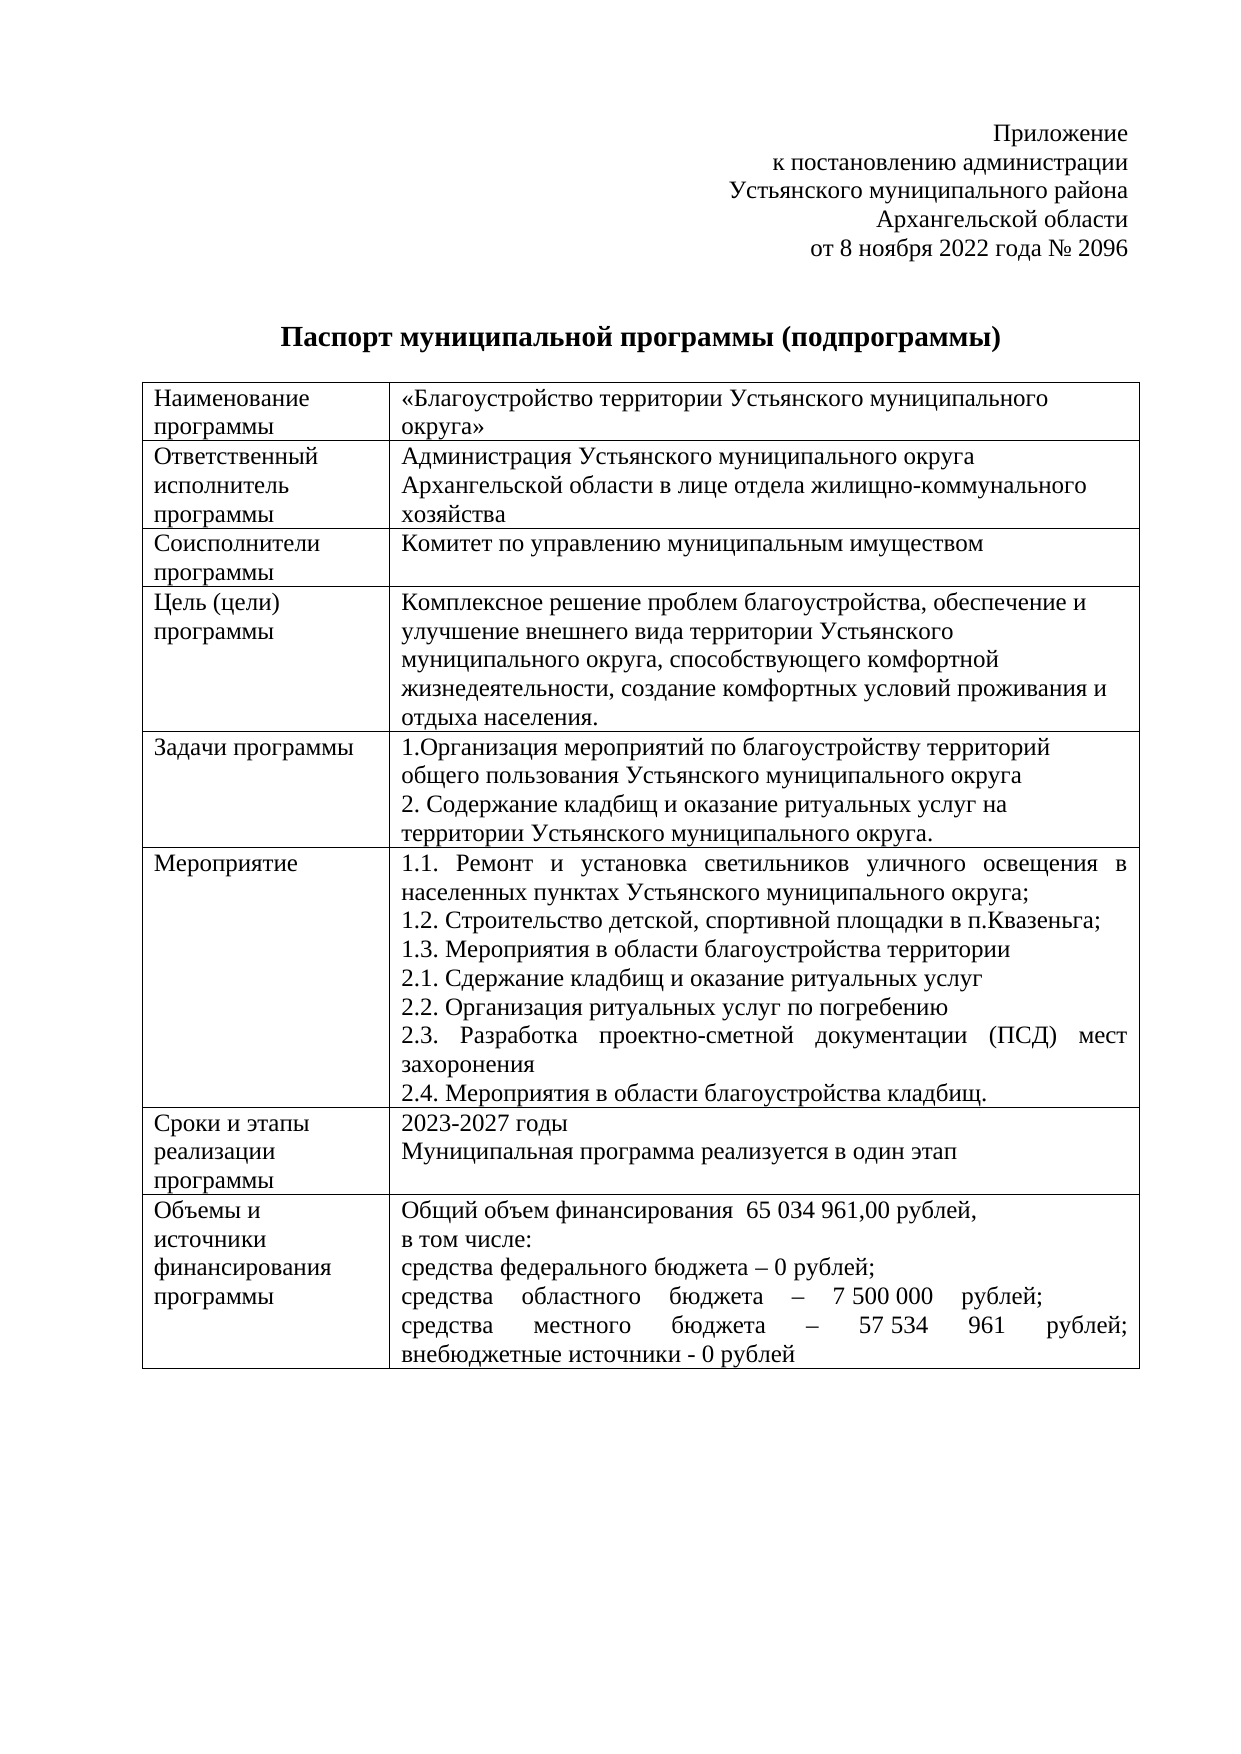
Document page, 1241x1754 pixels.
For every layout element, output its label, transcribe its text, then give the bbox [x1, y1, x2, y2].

table_cell Мероприятие [143, 848, 389, 1107]
text Паспорт муниципальной программы (подпрограммы) [153, 319, 1128, 353]
table_cell Цель (цели) программы [143, 587, 389, 731]
text к постановлению администрации [153, 147, 1128, 176]
table_header Наименование программы [143, 383, 389, 440]
table_cell Общий объем финансирования 65 034 961,00 рублей, в том числе: средства федерального бюджета – 0 рублей; средства областного бюджета – 7 500 000 рублей; средства местного бюджета – 57 534 961 рублей; внебюджетные источники - 0 рублей [390, 1195, 1139, 1367]
table_cell Администрация Устьянского муниципального округа Архангельской области в лице отдела жилищно-коммунального хозяйства [390, 441, 1139, 527]
table_cell 2023-2027 годы Муниципальная программа реализуется в один этап [390, 1108, 1139, 1194]
text от 8 ноября 2022 года № 2096 [153, 233, 1128, 262]
table_cell Сроки и этапы реализации программы [143, 1108, 389, 1194]
table_cell Задачи программы [143, 732, 389, 847]
table_cell Комитет по управлению муниципальным имуществом [390, 529, 1139, 586]
table_cell 1.Организация мероприятий по благоустройству территорий общего пользования Устьянского муниципального округа 2. Содержание кладбищ и оказание ритуальных услуг на территории Устьянского муниципального округа. [390, 732, 1139, 847]
text Архангельской области [153, 204, 1128, 233]
table_header «Благоустройство территории Устьянского муниципального округа» [390, 383, 1139, 440]
table_cell Комплексное решение проблем благоустройства, обеспечение и улучшение внешнего вида территории Устьянского муниципального округа, способствующего комфортной жизнедеятельности, создание комфортных условий проживания и отдыха населения. [390, 587, 1139, 731]
table_cell Соисполнители программы [143, 529, 389, 586]
table_cell Объемы и источники финансирования программы [143, 1195, 389, 1367]
table_cell Ответственный исполнитель программы [143, 441, 389, 527]
text Приложение [153, 118, 1128, 147]
text Устьянского муниципального района [153, 176, 1128, 204]
table_cell 1.1. Ремонт и установка светильников уличного освещения в населенных пунктах Устьянского муниципального округа; 1.2. Строительство детской, спортивной площадки в п.Квазеньга; 1.3. Мероприятия в области благоустройства территории 2.1. Сдержание кладбищ и оказание ритуальных услуг 2.2. Организация ритуальных услуг по погребению 2.3. Разработка проектно-сметной документации (ПСД) мест захоронения 2.4. Мероприятия в области благоустройства кладбищ. [390, 848, 1139, 1107]
